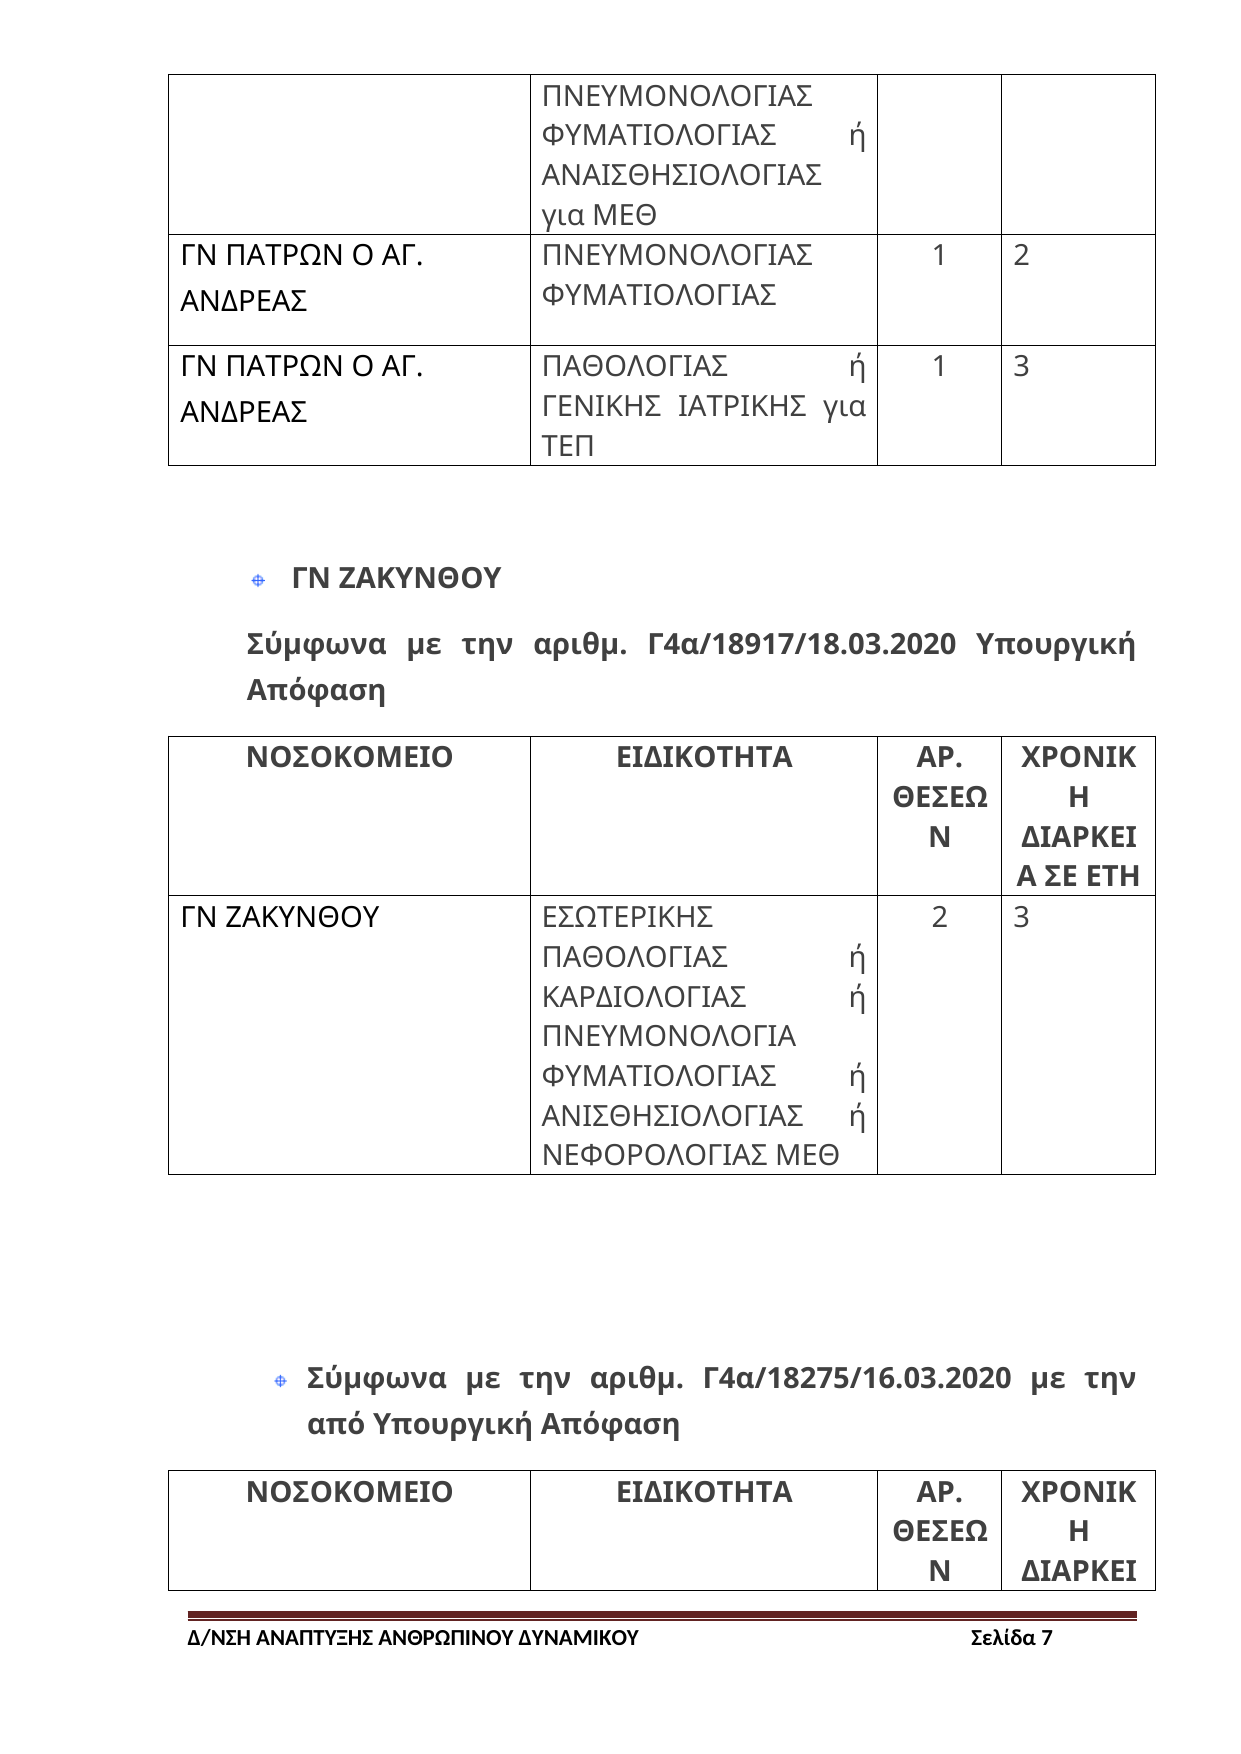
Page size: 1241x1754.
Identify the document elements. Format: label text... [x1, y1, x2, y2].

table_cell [169, 75, 530, 234]
table_header ΕΙΔΙΚΟΤΗΤΑ [531, 737, 877, 895]
table_cell 2 [1002, 235, 1155, 345]
table_cell ΓΝ ΠΑΤΡΩΝ Ο ΑΓ. ΑΝΔΡΕΑΣ [169, 346, 530, 465]
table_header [1002, 1471, 1155, 1590]
table_cell 1 [878, 346, 1001, 465]
table_cell ΕΣΩΤΕΡΙΚΗΣ ΠΑΘΟΛΟΓΙΑΣ ή ΚΑΡΔΙΟΛΟΓΙΑΣ ή ΠΝΕΥΜΟΝΟΛΟΓΙΑ ΦΥΜΑΤΙΟΛΟΓΙΑΣ ή ΑΝΙΣΘΗΣΙΟΛΟΓΙΑΣ ή ΝΕΦΟΡΟΛΟΓΙΑΣ ΜΕΘ [531, 896, 877, 1174]
table_cell 2 [878, 896, 1001, 1174]
table_header ΕΙΔΙΚΟΤΗΤΑ [531, 1471, 877, 1590]
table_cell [531, 75, 877, 234]
table_header ΝΟΣΟΚΟΜΕΙΟ [169, 1471, 530, 1590]
table_cell 1 [878, 235, 1001, 345]
table_cell ΠΝΕΥΜΟΝΟΛΟΓΙΑΣ ΦΥΜΑΤΙΟΛΟΓΙΑΣ [531, 235, 877, 345]
table_header ΧΡΟΝΙΚΗ ΔΙΑΡΚΕΙΑ ΣΕ ΕΤΗ [1002, 737, 1155, 895]
list ΓΝ ΖΑΚΥΝΘΟΥ [247, 557, 1137, 597]
table_cell ΓΝ ΠΑΤΡΩΝ Ο ΑΓ. ΑΝΔΡΕΑΣ [169, 235, 530, 345]
table_header ΝΟΣΟΚΟΜΕΙΟ [169, 737, 530, 895]
list Σύμφωνα με την αριθμ. Γ4α/18275/16.03.2020 με την από Υπουργική Απόφαση [269, 1358, 1137, 1443]
table_header ΑΡ. ΘΕΣΕΩΝ [878, 737, 1001, 895]
table_header ΑΡ. ΘΕΣΕΩΝ [878, 1471, 1001, 1590]
text Σύμφωνα με την αριθμ. Γ4α/18917/18.03.2020 Υπουργική Απόφαση [247, 623, 1137, 709]
table_cell 3 [1002, 75, 1155, 234]
picture [270, 1372, 287, 1389]
table_cell 3 [1002, 346, 1155, 465]
table_cell 1 [878, 75, 1001, 234]
table_cell ΠΑΘΟΛΟΓΙΑΣ ή ΓΕΝΙΚΗΣ ΙΑΤΡΙΚΗΣ για ΤΕΠ [531, 346, 877, 465]
picture [247, 571, 265, 589]
table_cell ΓΝ ΖΑΚΥΝΘΟΥ [169, 896, 530, 1174]
table_cell 3 [1002, 896, 1155, 1174]
